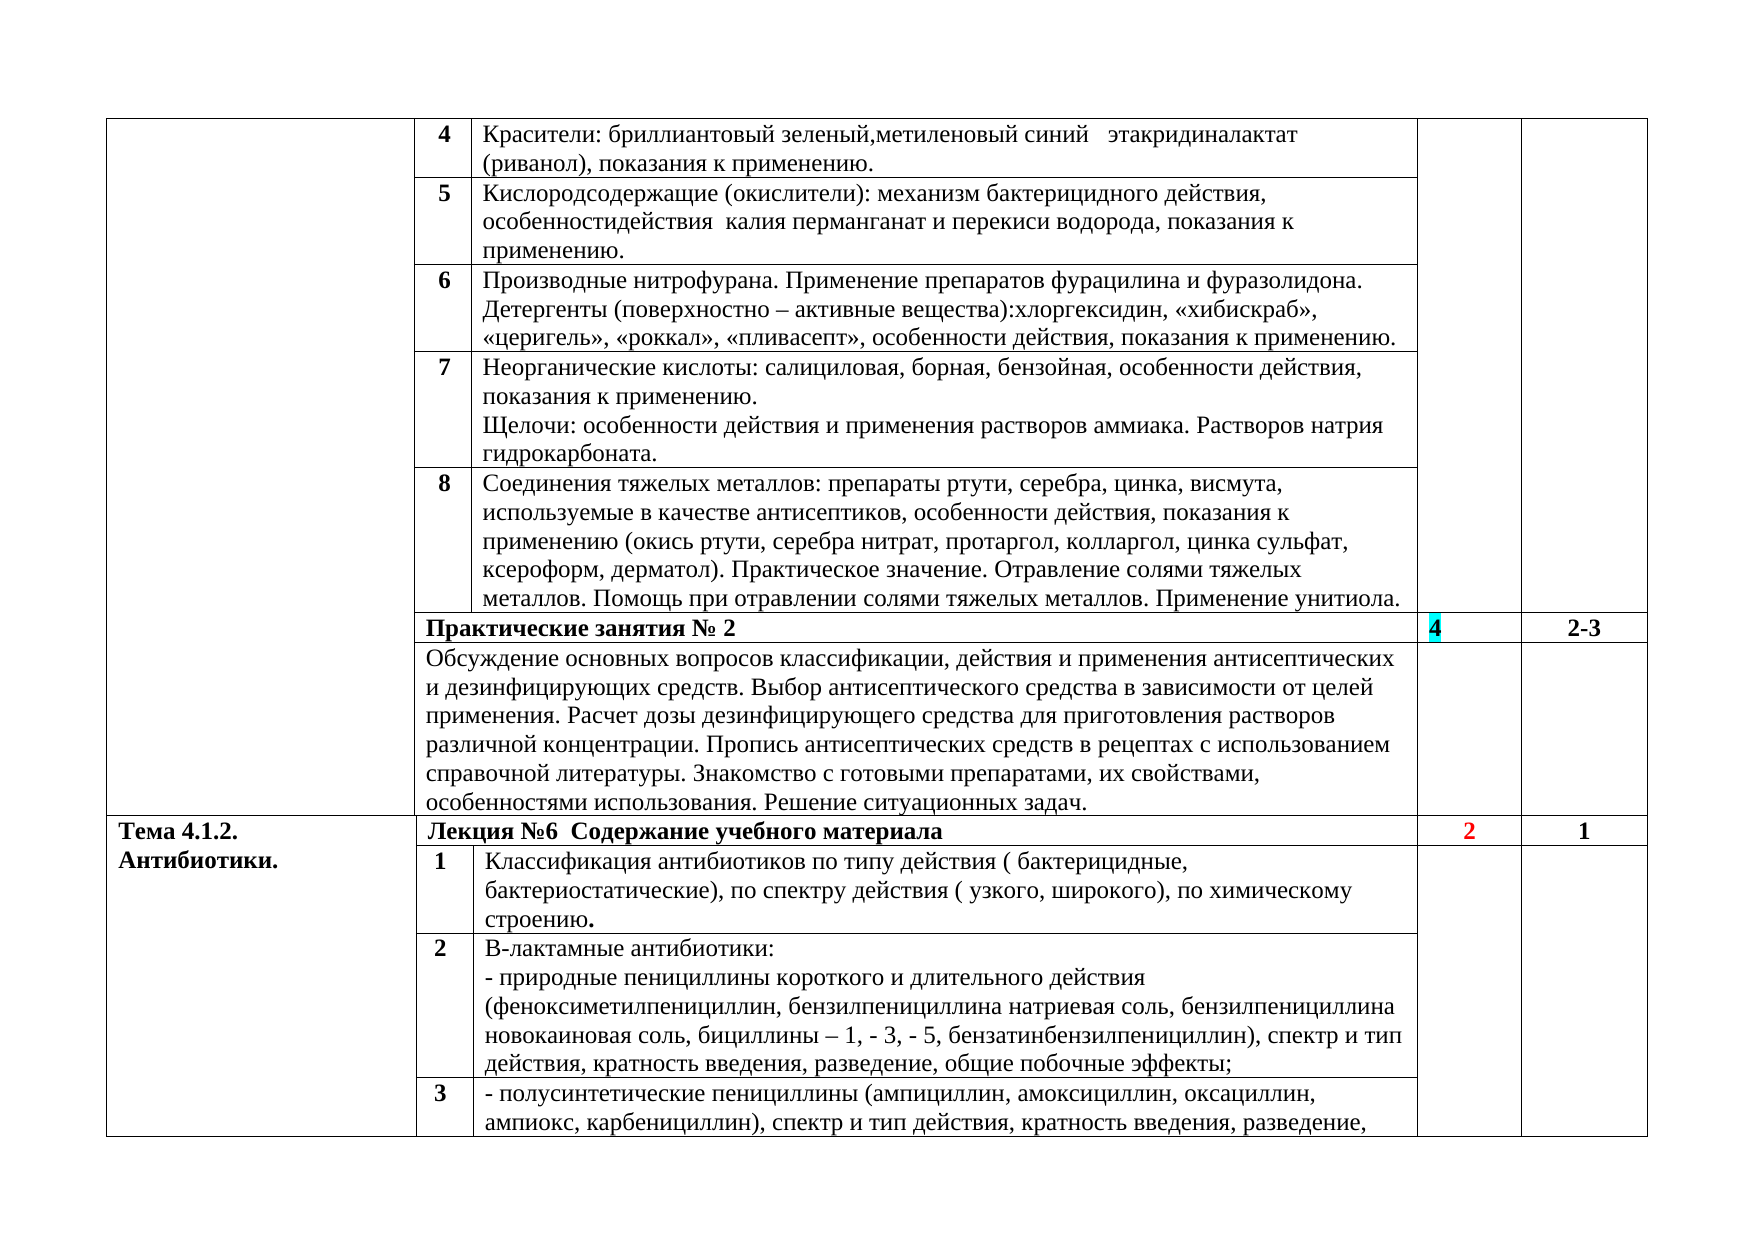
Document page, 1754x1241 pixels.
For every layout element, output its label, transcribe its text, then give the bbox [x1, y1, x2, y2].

table_cell В-лактамные антибиотики: - природные пенициллины короткого и длительного действия (феноксиметилпенициллин, бензилпенициллина натриевая соль, бензилпенициллина новокаиновая соль, бициллины – 1, - 3, - 5, бензатинбензилпенициллин), спектр и тип действия, кратность введения, разведение, общие побочные эффекты; [474, 934, 1417, 1077]
table_cell 5 [415, 178, 471, 264]
table_cell [1418, 643, 1521, 815]
table_cell [1418, 846, 1521, 1136]
table_cell Соединения тяжелых металлов: препараты ртути, серебра, цинка, висмута, используемые в качестве антисептиков, особенности действия, показания к применению (окись ртути, серебра нитрат, протаргол, колларгол, цинка сульфат, ксероформ, дерматол). Практическое значение. Отравление солями тяжелых металлов. Помощь при отравлении солями тяжелых металлов. Применение унитиола. [472, 468, 1417, 612]
table_cell 1 [1522, 816, 1647, 845]
table_cell Лекция №6 Содержание учебного материала [417, 816, 1417, 845]
table_cell Классификация антибиотиков по типу действия ( бактерицидные, бактериостатические), по спектру действия ( узкого, широкого), по химическому строению. [474, 846, 1417, 932]
table_cell Производные нитрофурана. Применение препаратов фурацилина и фуразолидона. Детергенты (поверхностно – активные вещества):хлоргексидин, «хибискраб», «церигель», «роккал», «пливасепт», особенности действия, показания к применению. [472, 265, 1417, 351]
table_cell 6 [415, 265, 471, 351]
table_cell 3 [417, 1078, 473, 1136]
table_cell 2-3 [1522, 613, 1647, 642]
table_cell Тема 4.1.2. Антибиотики. [107, 816, 416, 1136]
table_cell [1522, 643, 1647, 815]
table_cell 4 [1441, 613, 1521, 642]
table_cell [474, 1078, 1417, 1136]
table_cell 2 [417, 934, 473, 1077]
table_cell Практические занятия № 2 [415, 613, 1417, 642]
table_cell 7 [415, 352, 471, 467]
table_cell 2 [1418, 816, 1521, 845]
table_cell Красители: бриллиантовый зеленый,метиленовый синий этакридиналактат (риванол), показания к применению. [472, 119, 1417, 177]
table_cell 4 [415, 119, 471, 177]
table_cell 8 [415, 468, 471, 612]
table_cell [1522, 846, 1647, 1136]
table_cell Неорганические кислоты: салициловая, борная, бензойная, особенности действия, показания к применению. Щелочи: особенности действия и применения растворов аммиака. Растворов натрия гидрокарбоната. [472, 352, 1417, 467]
table_cell Кислородсодержащие (окислители): механизм бактерицидного действия, особенностидействия калия перманганат и перекиси водорода, показания к применению. [472, 178, 1417, 264]
table_cell Обсуждение основных вопросов классификации, действия и применения антисептических и дезинфицирующих средств. Выбор антисептического средства в зависимости от целей применения. Расчет дозы дезинфицирующего средства для приготовления растворов различной концентрации. Пропись антисептических средств в рецептах с использованием справочной литературы. Знакомство с готовыми препаратами, их свойствами, особенностями использования. Решение ситуационных задач. [415, 643, 1417, 815]
table_cell 1 [417, 846, 473, 932]
